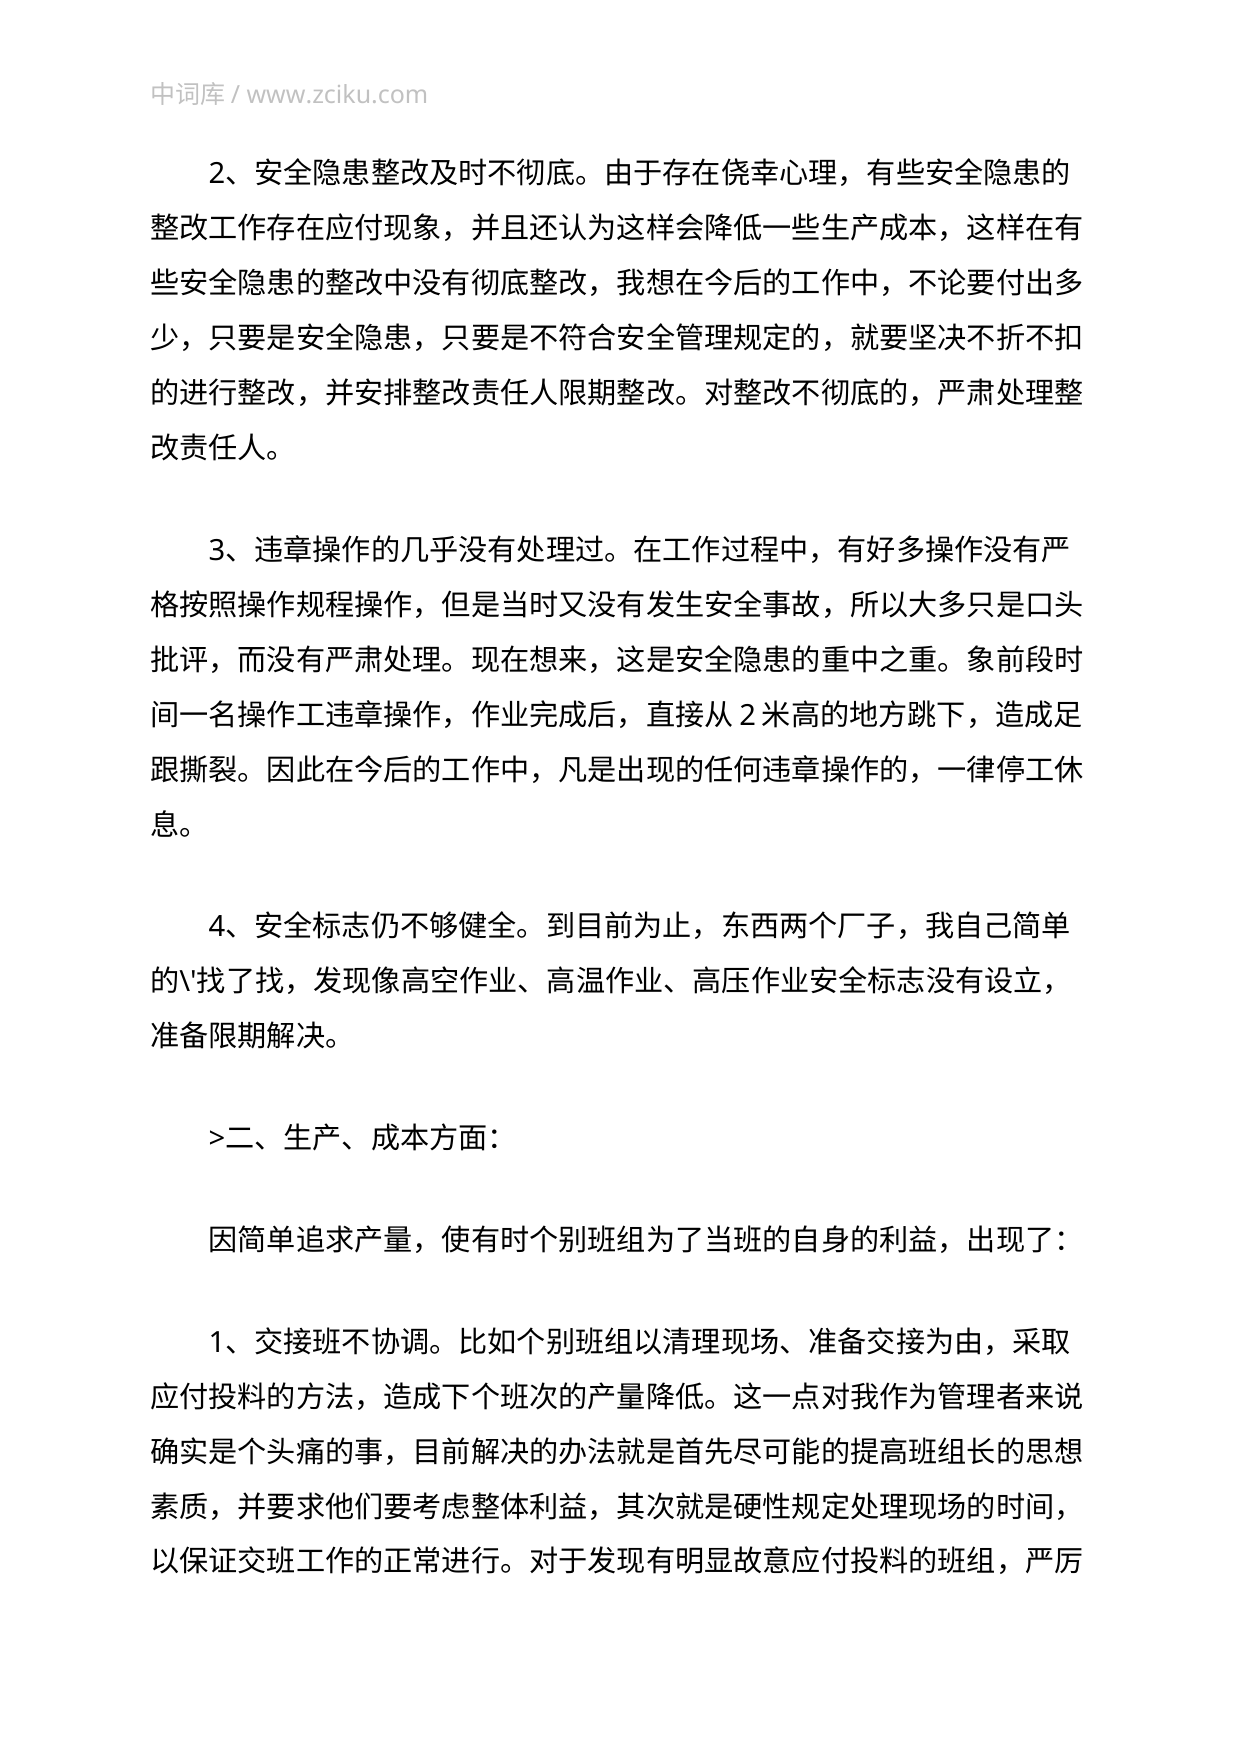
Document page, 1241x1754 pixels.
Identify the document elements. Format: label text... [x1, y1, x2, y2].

text 4、安全标志仍不够健全。到目前为止，东西两个厂子，我自己简单的\'找了找，发现像高空作业、高温作业、高压作业安全标志没有设立，准备限期解决。 [150, 903, 1090, 1055]
text 因简单追求产量，使有时个别班组为了当班的自身的利益，出现了： [150, 1217, 1090, 1259]
text >二、生产、成本方面： [150, 1114, 1090, 1157]
text 2、安全隐患整改及时不彻底。由于存在侥幸心理，有些安全隐患的整改工作存在应付现象，并且还认为这样会降低一些生产成本，这样在有些安全隐患的整改中没有彻底整改，我想在今后的工作中，不论要付出多少，只要是安全隐患，只要是不符合安全管理规定的，就要坚决不折不扣的进行整改，并安排整改责任人限期整改。对整改不彻底的，严肃处理整改责任人。 [150, 150, 1090, 467]
text 3、违章操作的几乎没有处理过。在工作过程中，有好多操作没有严格按照操作规程操作，但是当时又没有发生安全事故，所以大多只是口头批评，而没有严肃处理。现在想来，这是安全隐患的重中之重。象前段时间一名操作工违章操作，作业完成后，直接从2米高的地方跳下，造成足跟撕裂。因此在今后的工作中，凡是出现的任何违章操作的，一律停工休息。 [150, 526, 1090, 843]
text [150, 1318, 1090, 1580]
